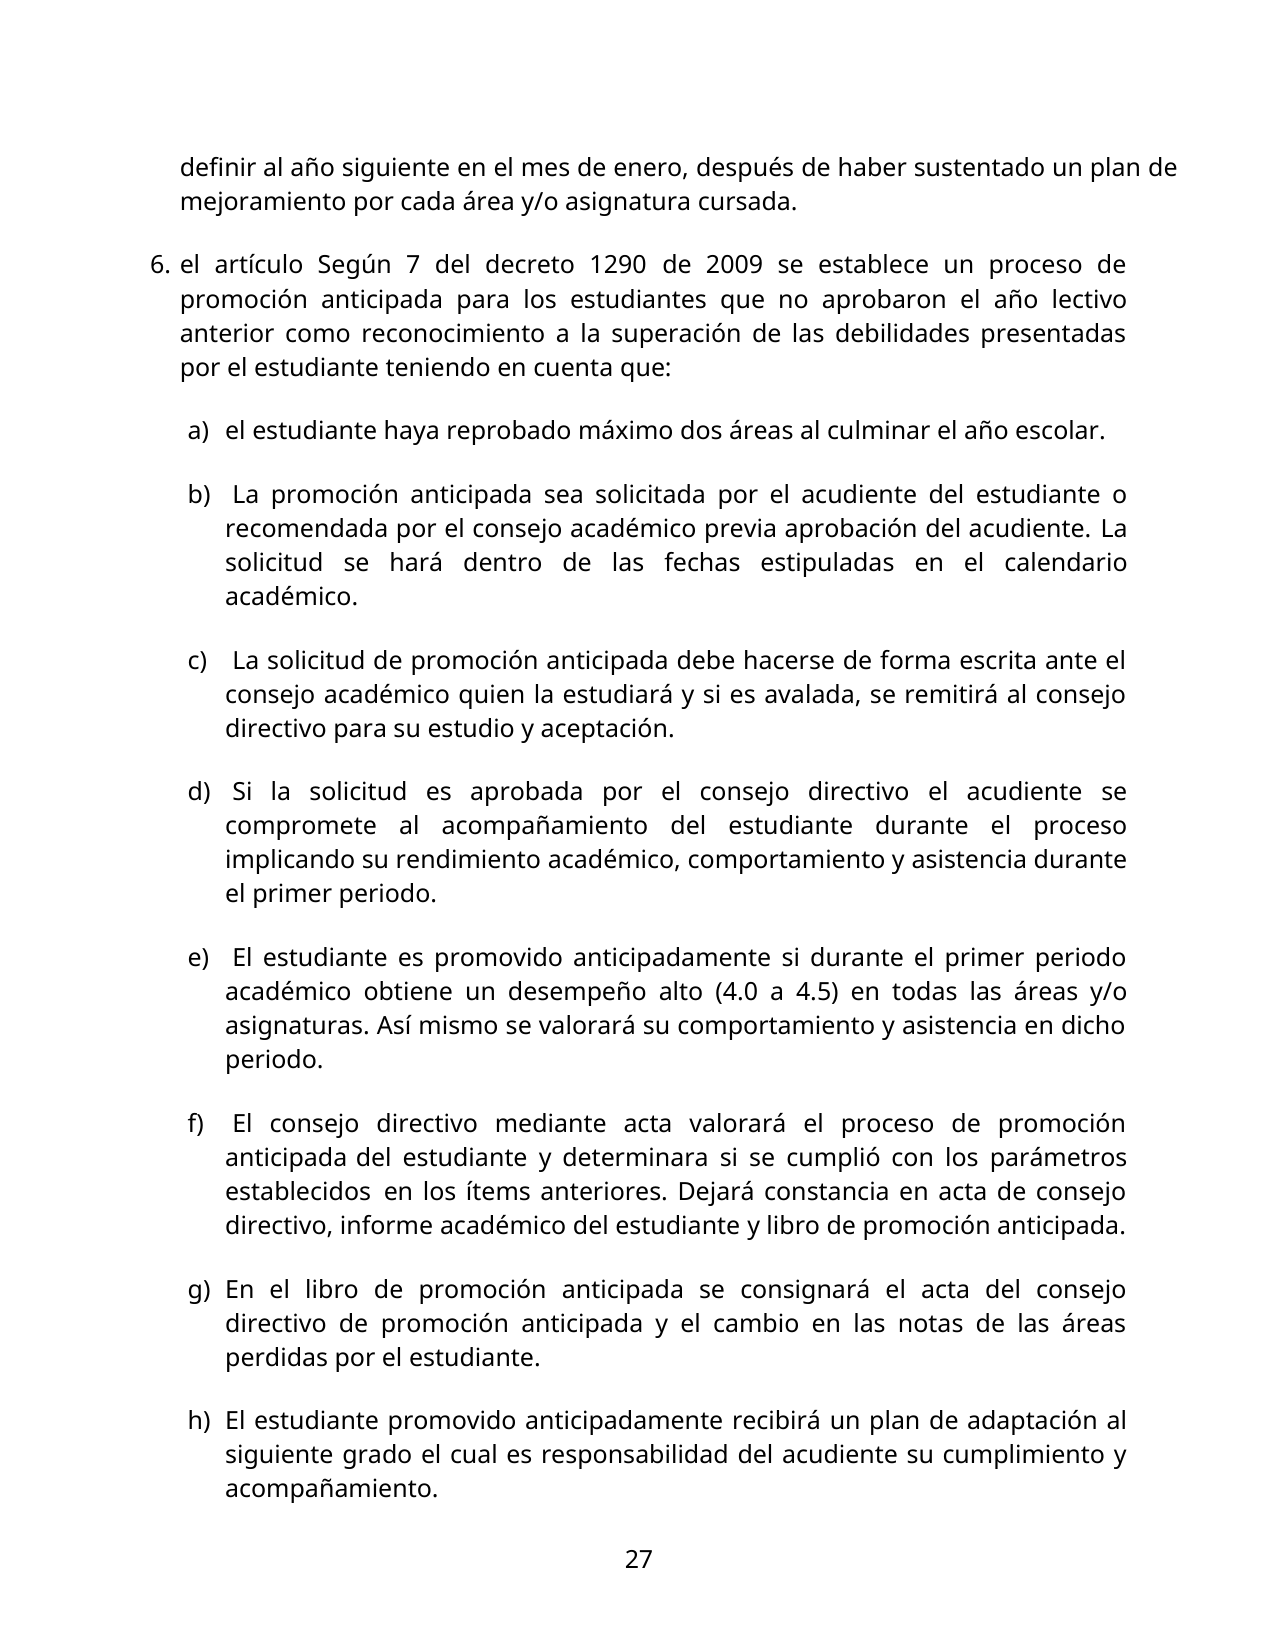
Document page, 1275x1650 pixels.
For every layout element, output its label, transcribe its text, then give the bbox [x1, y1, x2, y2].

list El estudiante es promovido anticipadamente si durante el primer periodo académico obtiene un desempeño alto (4.0 a 4.5) en todas las áreas y/o asignaturas. Así mismo se valorará su comportamiento y asistencia en dicho periodo. [187, 940, 1127, 1076]
list El estudiante promovido anticipadamente recibirá un plan de adaptación al siguiente grado el cual es responsabilidad del acudiente su cumplimiento y acompañamiento. [187, 1403, 1127, 1505]
text definir al año siguiente en el mes de enero, después de haber sustentado un plan de mejoramiento por cada área y/o asignatura cursada. [179, 149, 1258, 218]
list En el libro de promoción anticipada se consignará el acta del consejo directivo de promoción anticipada y el cambio en las notas de las áreas perdidas por el estudiante. [187, 1271, 1127, 1373]
list La promoción anticipada sea solicitada por el acudiente del estudiante o recomendada por el consejo académico previa aprobación del acudiente. La solicitud se hará dentro de las fechas estipuladas en el calendario académico. [187, 476, 1127, 613]
list el artículo Según 7 del decreto 1290 de 2009 se establece un proceso de promoción anticipada para los estudiantes que no aprobaron el año lectivo anterior como reconocimiento a la superación de las debilidades presentadas por el estudiante teniendo en cuenta que: [150, 247, 1127, 383]
list el estudiante haya reprobado máximo dos áreas al culminar el año escolar. [187, 413, 1258, 447]
list La solicitud de promoción anticipada debe hacerse de forma escrita ante el consejo académico quien la estudiará y si es avalada, se remitirá al consejo directivo para su estudio y aceptación. [187, 642, 1127, 744]
list El consejo directivo mediante acta valorará el proceso de promoción anticipada del estudiante y determinara si se cumplió con los parámetros establecidos en los ítems anteriores. Dejará constancia en acta de consejo directivo, informe académico del estudiante y libro de promoción anticipada. [187, 1105, 1127, 1242]
list Si la solicitud es aprobada por el consejo directivo el acudiente se compromete al acompañamiento del estudiante durante el proceso implicando su rendimiento académico, comportamiento y asistencia durante el primer periodo. [187, 774, 1128, 910]
